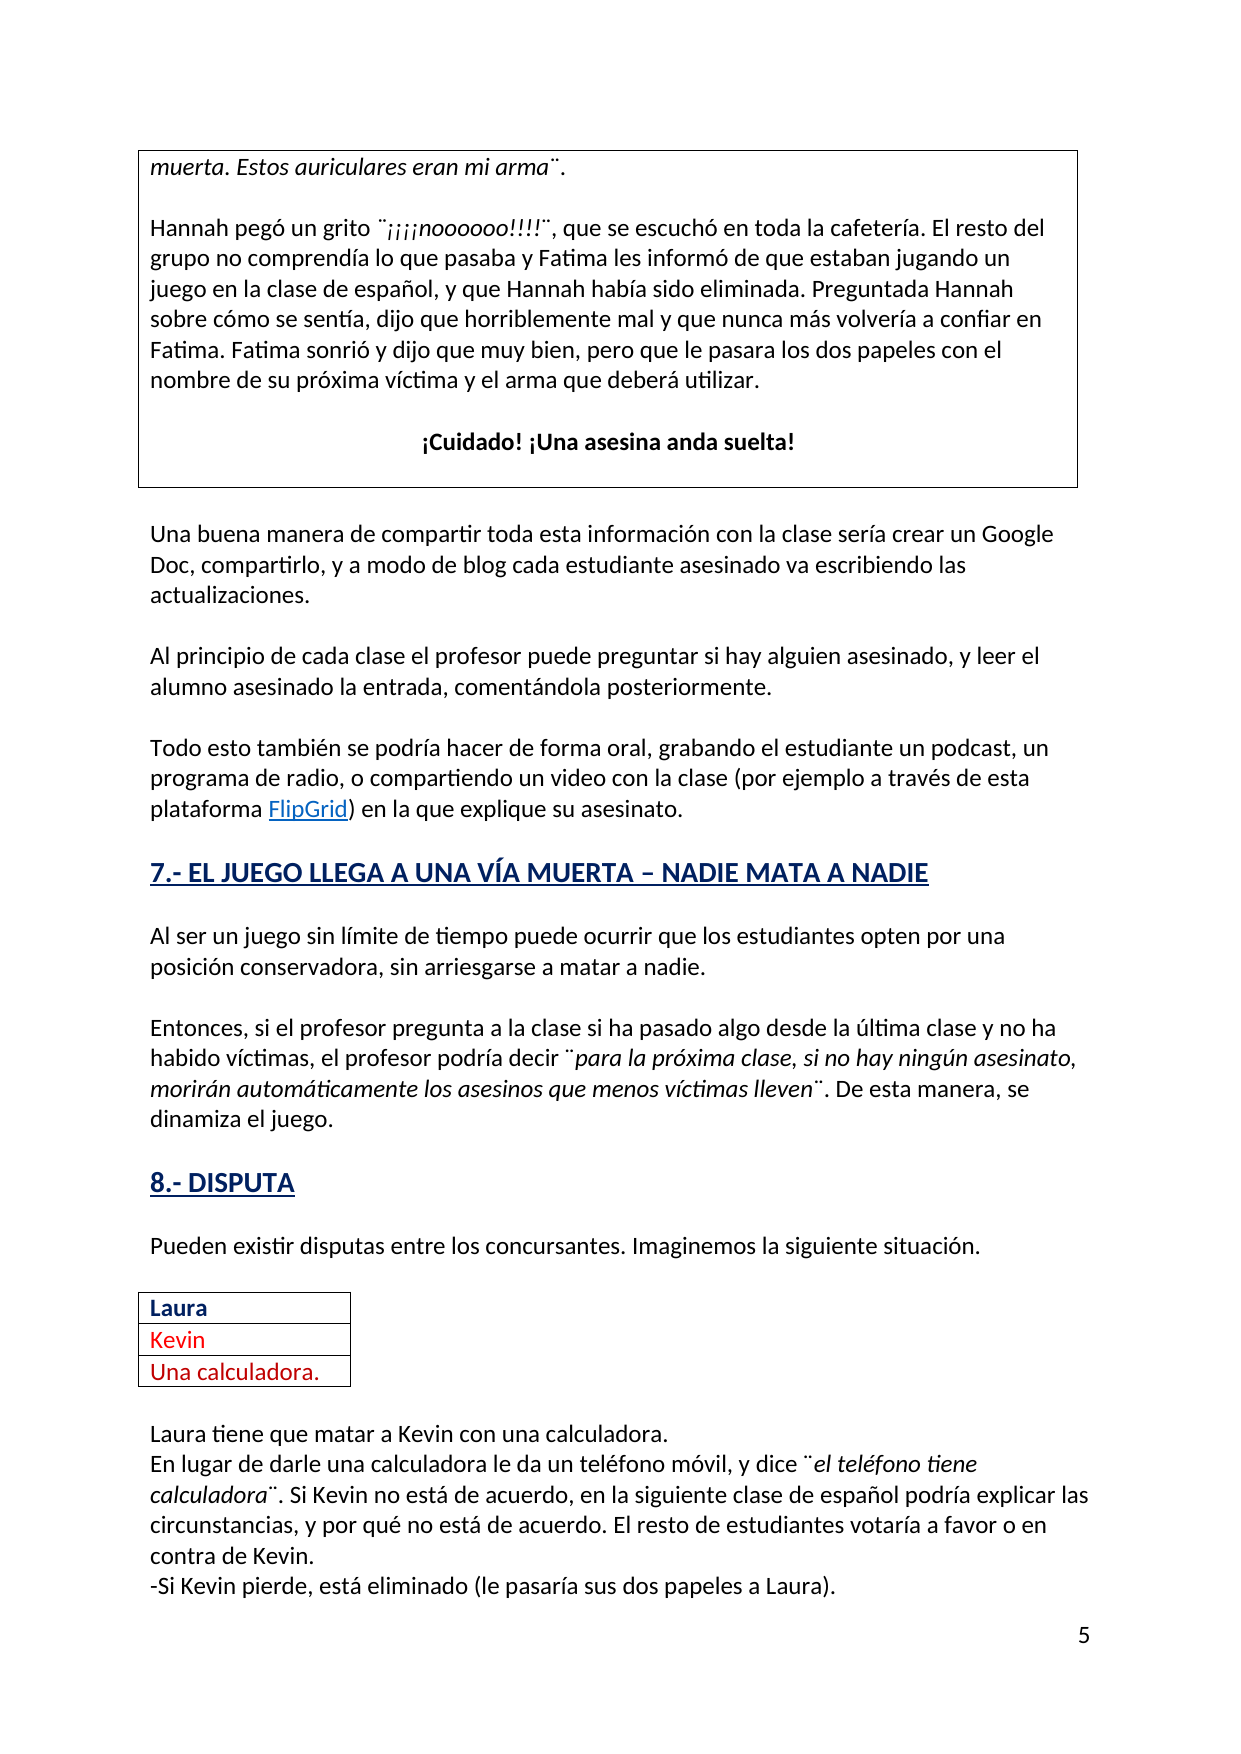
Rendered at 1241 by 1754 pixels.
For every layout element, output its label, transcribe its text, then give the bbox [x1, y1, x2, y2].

text Laura tiene que matar a Kevin con una calculadora. [150, 1418, 1090, 1448]
table_cell Kevin [139, 1324, 350, 1355]
text -Si Kevin pierde, está eliminado (le pasaría sus dos papeles a Laura). [150, 1570, 1090, 1601]
text 8.- DISPUTA [150, 1164, 1090, 1200]
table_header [139, 151, 1077, 487]
table_header Laura [139, 1293, 350, 1323]
table_cell Una calculadora. [139, 1356, 350, 1386]
text Al ser un juego sin límite de tiempo puede ocurrir que los estudiantes opten por una posición conservadora, sin arriesgarse a matar a nadie. [150, 920, 1090, 981]
text Todo esto también se podría hacer de forma oral, grabando el estudiante un podcast, un programa de radio, o compartiendo un video con la clase (por ejemplo a través de esta plataforma FlipGrid) en la que explique su asesinato. [150, 732, 1090, 823]
text Entonces, si el profesor pregunta a la clase si ha pasado algo desde la última clase y no ha habido víctimas, el profesor podría decir ¨para la próxima clase, si no hay ningún asesinato, morirán automáticamente los asesinos que menos víctimas lleven¨. De esta manera, se dinamiza el juego. [150, 1012, 1090, 1134]
text Pueden existir disputas entre los concursantes. Imaginemos la siguiente situación. [150, 1231, 1090, 1261]
text Una buena manera de compartir toda esta información con la clase sería crear un Google Doc, compartirlo, y a modo de blog cada estudiante asesinado va escribiendo las actualizaciones. [150, 518, 1090, 610]
text Al principio de cada clase el profesor puede preguntar si hay alguien asesinado, y leer el alumno asesinado la entrada, comentándola posteriormente. [150, 640, 1090, 701]
text 7.- EL JUEGO LLEGA A UNA VÍA MUERTA – NADIE MATA A NADIE [150, 854, 1090, 890]
text En lugar de darle una calculadora le da un teléfono móvil, y dice ¨el teléfono tiene calculadora¨. Si Kevin no está de acuerdo, en la siguiente clase de español podría explicar las circunstancias, y por qué no está de acuerdo. El resto de estudiantes votaría a favor o en contra de Kevin. [150, 1448, 1090, 1570]
